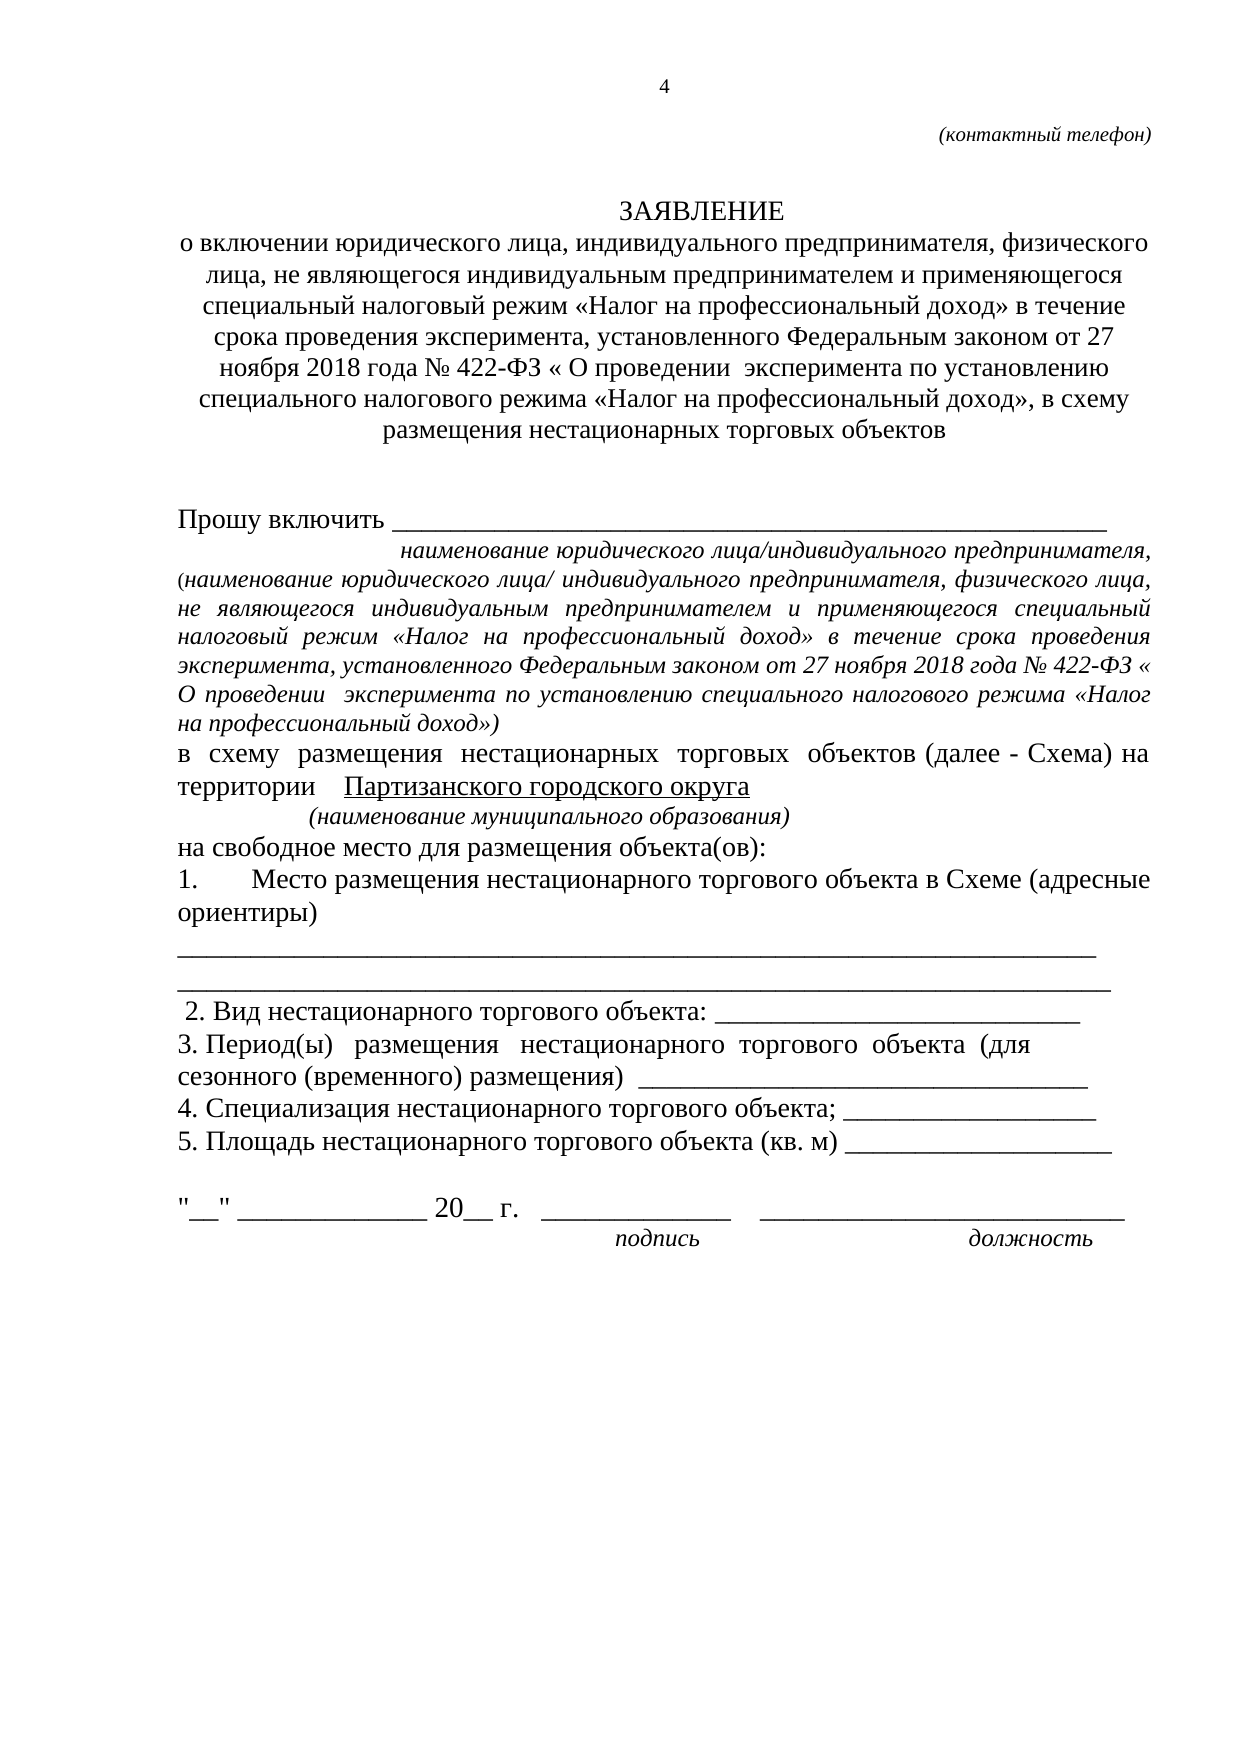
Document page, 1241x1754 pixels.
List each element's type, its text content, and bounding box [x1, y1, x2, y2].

text (наименование муниципального образования) [177, 801, 1152, 830]
text наименование юридического лица/индивидуального предпринимателя, (наименование юридического лица/ индивидуального предпринимателя, физического лица, не являющегося индивидуальным предпринимателем и применяющегося специальный налоговый режим «Налог на профессиональный доход» в течение срока проведения эксперимента, установленного Федеральным законом от 27 ноября 2018 года № 422-ФЗ « О проведении эксперимента по установлению специального налогового режима «Налог на профессиональный доход») [177, 535, 1152, 736]
text 3. Период(ы) размещения нестационарного торгового объекта (для [177, 1027, 1152, 1059]
text _______________________________________________________________ [177, 927, 1152, 961]
text ЗАЯВЛЕНИЕ [177, 194, 1152, 227]
text подпись должность [177, 1223, 1152, 1252]
text "__" _____________ 20__ г. _____________ _________________________ [177, 1190, 1152, 1223]
text Прошу включить _________________________________________________ [177, 478, 1152, 535]
text (контактный телефон) [177, 122, 1152, 146]
text о включении юридического лица, индивидуального предпринимателя, физического лица, не являющегося индивидуальным предпринимателем и применяющегося специальный налоговый режим «Налог на профессиональный доход» в течение срока проведения эксперимента, установленного Федеральным законом от 27 ноября 2018 года № 422-ФЗ « О проведении эксперимента по установлению специального налогового режима «Налог на профессиональный доход», в схему размещения нестационарных торговых объектов [177, 227, 1152, 444]
text сезонного (временного) размещения) ________________________________ [177, 1059, 1152, 1091]
text в схему размещения нестационарных торговых объектов (далее - Схема) на территории Партизанского городского округа [177, 736, 1152, 801]
text 4. Специализация нестационарного торгового объекта; __________________ [177, 1091, 1152, 1124]
text на свободное место для размещения объекта(ов): [177, 830, 1152, 862]
list Место размещения нестационарного торгового объекта в Схеме (адресные ориентиры) [177, 862, 1152, 927]
text 5. Площадь нестационарного торгового объекта (кв. м) ___________________ [177, 1124, 1152, 1156]
text 2. Вид нестационарного торгового объекта: __________________________ [177, 994, 1152, 1027]
text ________________________________________________________________ [177, 961, 1152, 994]
